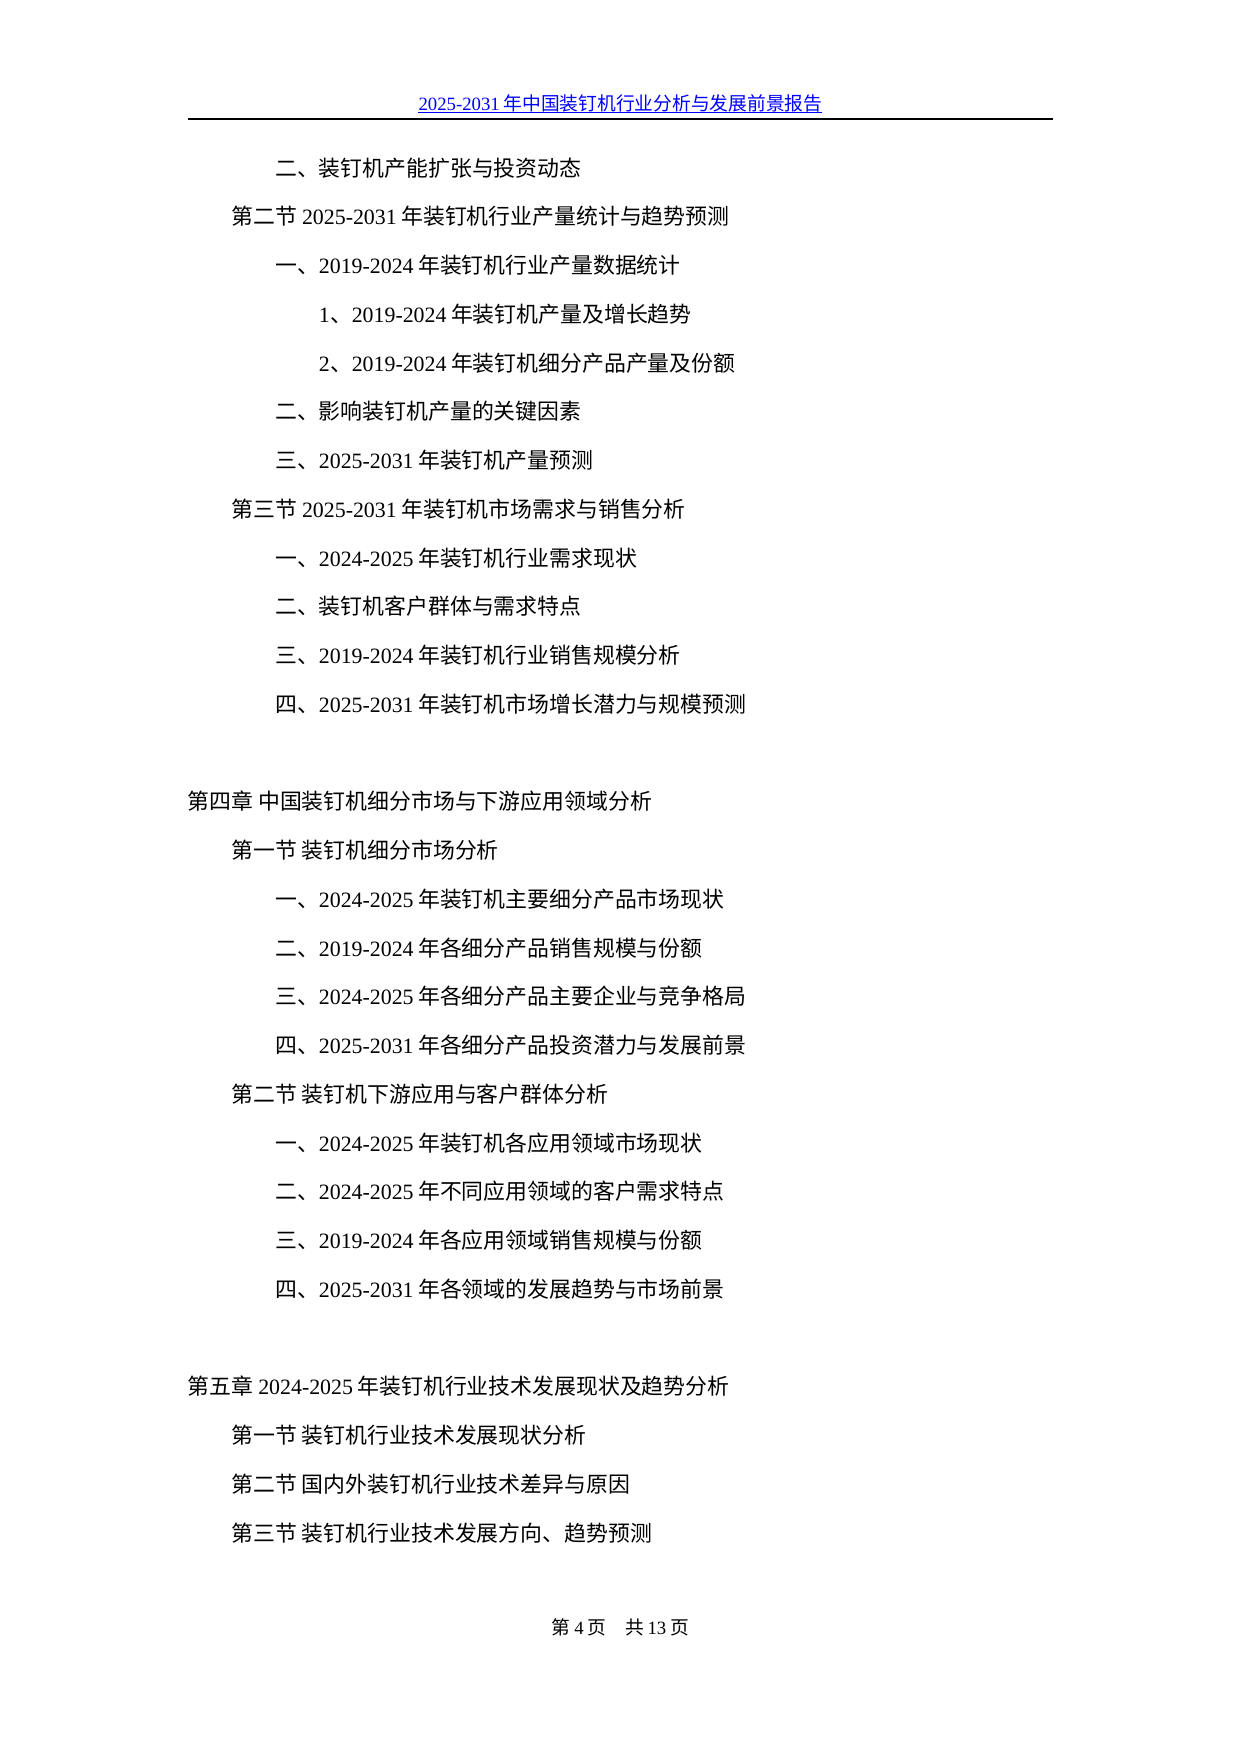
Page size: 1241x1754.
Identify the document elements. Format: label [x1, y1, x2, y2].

text [187, 150, 1053, 1548]
